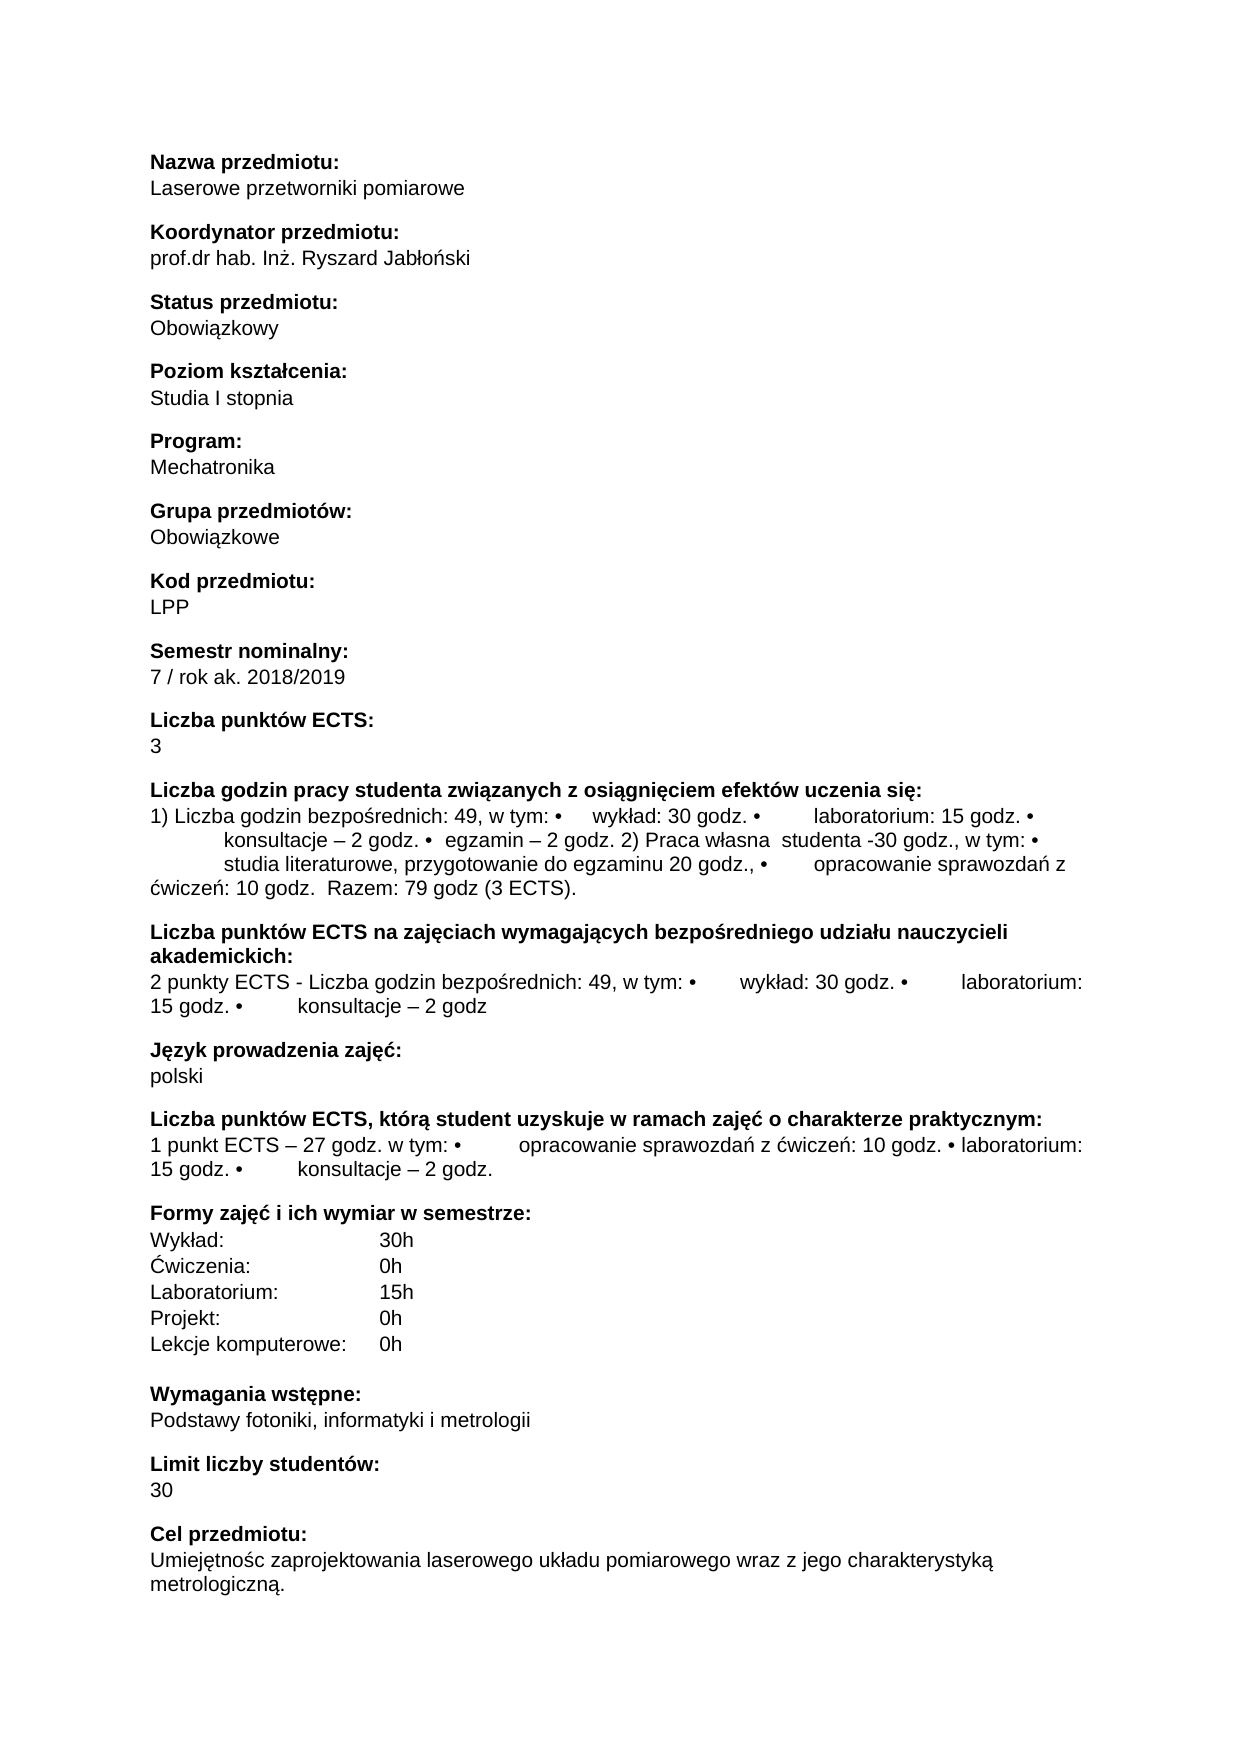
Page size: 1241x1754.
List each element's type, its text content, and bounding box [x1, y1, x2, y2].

text polski [150, 1063, 1090, 1087]
text 1) Liczba godzin bezpośrednich: 49, w tym: • wykład: 30 godz. • laboratorium: 15 godz. • konsultacje – 2 godz. • egzamin – 2 godz. 2) Praca własna studenta -30 godz., w tym: • studia literaturowe, przygotowanie do egzaminu 20 godz., • opracowanie sprawozdań z ćwiczeń: 10 godz. Razem: 79 godz (3 ECTS). [150, 804, 1090, 900]
text Obowiązkowy [150, 316, 1090, 339]
text Cel przedmiotu: [150, 1521, 1090, 1545]
text Język prowadzenia zajęć: [150, 1037, 1090, 1061]
text 1 punkt ECTS – 27 godz. w tym: • opracowanie sprawozdań z ćwiczeń: 10 godz. • laboratorium: 15 godz. • konsultacje – 2 godz. [150, 1133, 1090, 1181]
text Status przedmiotu: [150, 289, 1090, 313]
text Kod przedmiotu: [150, 569, 1090, 593]
text Obowiązkowe [150, 525, 1090, 549]
text Koordynator przedmiotu: [150, 220, 1090, 244]
text Studia I stopnia [150, 385, 1090, 409]
table_cell Laboratorium: [140, 1280, 367, 1304]
text Liczba punktów ECTS, którą student uzyskuje w ramach zajęć o charakterze praktycznym: [150, 1107, 1090, 1131]
text Umiejętnośc zaprojektowania laserowego układu pomiarowego wraz z jego charakterystyką metrologiczną. [150, 1547, 1090, 1595]
text Podstawy fotoniki, informatyki i metrologii [150, 1408, 1090, 1432]
text Program: [150, 429, 1090, 453]
table_cell Projekt: [140, 1306, 367, 1330]
table_cell 0h [369, 1304, 597, 1330]
table_cell 15h [369, 1278, 597, 1304]
text 2 punkty ECTS - Liczba godzin bezpośrednich: 49, w tym: • wykład: 30 godz. • laboratorium: 15 godz. • konsultacje – 2 godz [150, 970, 1090, 1018]
text Limit liczby studentów: [150, 1452, 1090, 1476]
table_header Wykład: [140, 1228, 367, 1252]
text Liczba godzin pracy studenta związanych z osiągnięciem efektów uczenia się: [150, 778, 1090, 802]
text Liczba punktów ECTS: [150, 708, 1090, 732]
table_cell Lekcje komputerowe: [140, 1332, 367, 1356]
table_header 30h [369, 1228, 597, 1252]
text LPP [150, 595, 1090, 619]
text Grupa przedmiotów: [150, 499, 1090, 523]
text Nazwa przedmiotu: [150, 150, 1090, 174]
text Wymagania wstępne: [150, 1382, 1090, 1406]
text prof.dr hab. Inż. Ryszard Jabłoński [150, 246, 1090, 270]
text Formy zajęć i ich wymiar w semestrze: [150, 1201, 1090, 1225]
text Laserowe przetworniki pomiarowe [150, 176, 1090, 200]
text Poziom kształcenia: [150, 359, 1090, 383]
text Semestr nominalny: [150, 638, 1090, 662]
text 3 [150, 734, 1090, 758]
text 7 / rok ak. 2018/2019 [150, 664, 1090, 688]
text Liczba punktów ECTS na zajęciach wymagających bezpośredniego udziału nauczycieli akademickich: [150, 920, 1090, 968]
text Mechatronika [150, 455, 1090, 479]
text 30 [150, 1478, 1090, 1502]
table_cell 0h [369, 1330, 597, 1356]
table_cell Ćwiczenia: [140, 1254, 367, 1278]
table_cell 0h [369, 1252, 597, 1278]
